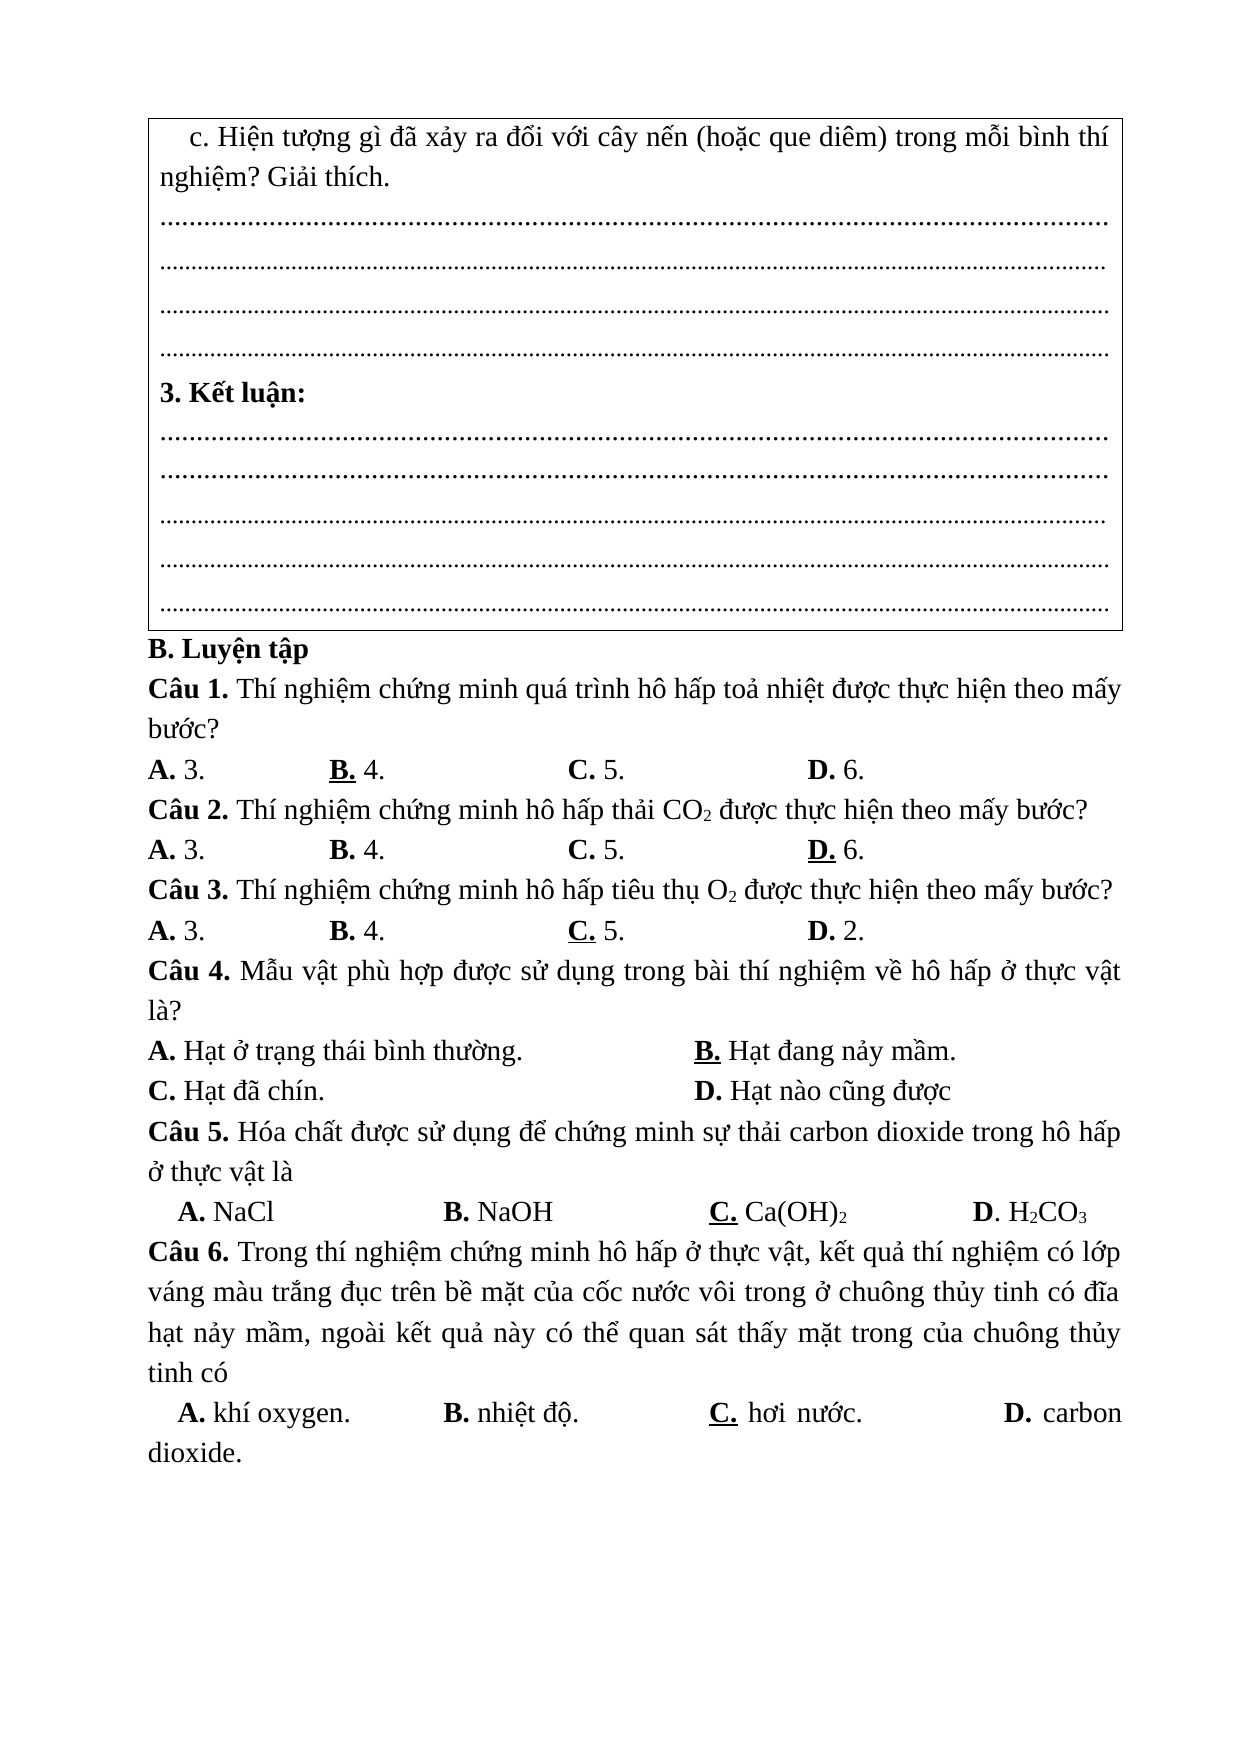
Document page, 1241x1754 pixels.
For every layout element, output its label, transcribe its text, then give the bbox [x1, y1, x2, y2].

text Câu 1. Thí nghiệm chứng minh quá trình hô hấp toả nhiệt được thực hiện theo mấy bước? [148, 671, 1122, 745]
text A. Hạt ở trạng thái bình thường. B. Hạt đang nảy mầm. [148, 1033, 1122, 1067]
text A. 3. B. 4. C. 5. D. 6. [148, 832, 1122, 866]
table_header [149, 119, 1122, 630]
text Câu 4. Mẫu vật phù hợp được sử dụng trong bài thí nghiệm về hô hấp ở thực vật là? [148, 953, 1122, 1027]
text A. NaCl B. NaOH C. Ca(OH)2 D. H2CO3 [148, 1194, 1122, 1228]
text A. 3. B. 4. C. 5. D. 6. [148, 752, 1122, 785]
text Câu 3. Thí nghiệm chứng minh hô hấp tiêu thụ O2 được thực hiện theo mấy bước? [148, 872, 1122, 906]
text B. Luyện tập [148, 631, 1122, 665]
text Câu 2. Thí nghiệm chứng minh hô hấp thải CO2 được thực hiện theo mấy bước? [148, 792, 1122, 826]
text C. Hạt đã chín. D. Hạt nào cũng được [148, 1073, 1122, 1107]
text Câu 5. Hóa chất được sử dụng để chứng minh sự thải carbon dioxide trong hô hấp ở thực vật là [148, 1114, 1122, 1187]
text A. 3. B. 4. C. 5. D. 2. [148, 913, 1122, 946]
text Câu 6. Trong thí nghiệm chứng minh hô hấp ở thực vật, kết quả thí nghiệm có lớp váng màu trắng đục trên bề mặt của cốc nước vôi trong ở chuông thủy tinh có đĩa hạt nảy mầm, ngoài kết quả này có thể quan sát thấy mặt trong của chuông thủy tinh có [148, 1234, 1122, 1388]
text A. khí oxygen. B. nhiệt độ. C. hơi nước. D. carbon dioxide. [148, 1395, 1122, 1469]
